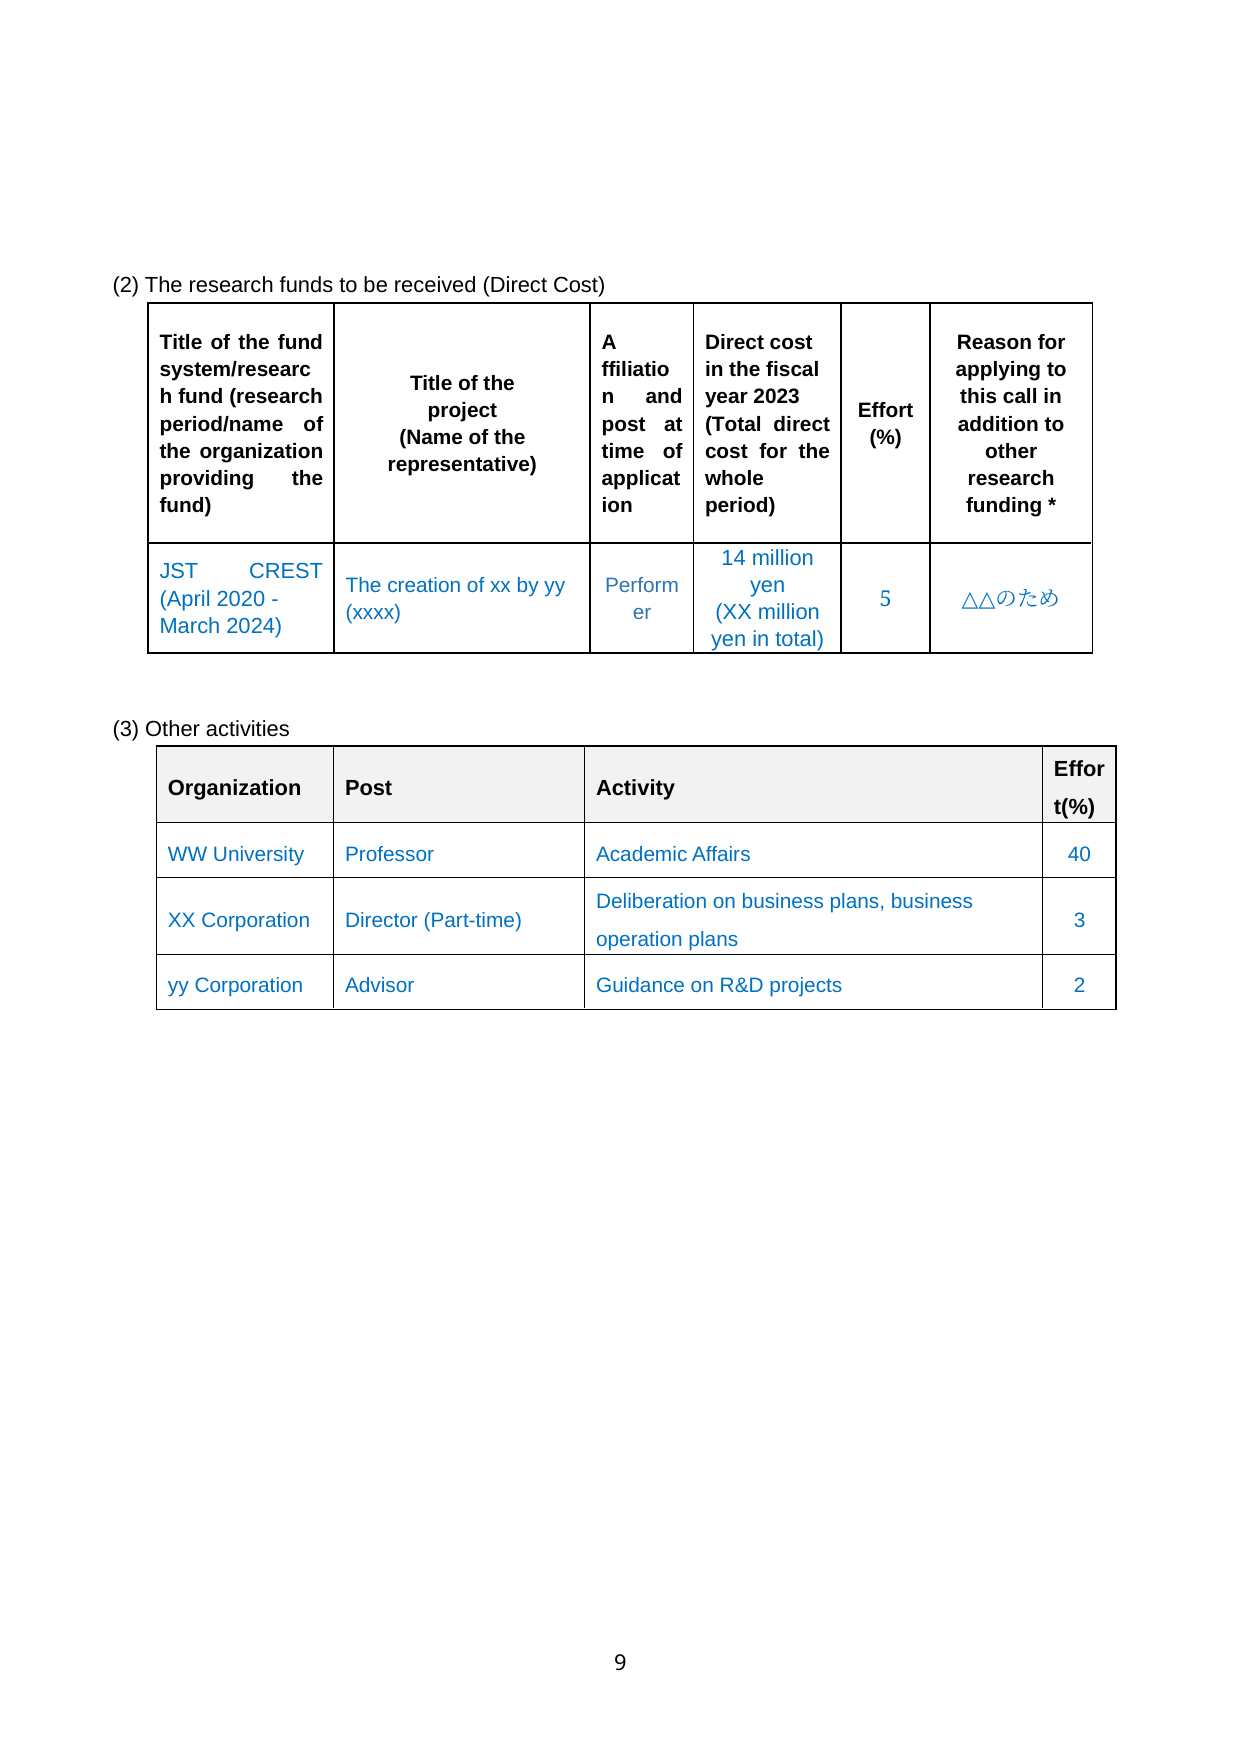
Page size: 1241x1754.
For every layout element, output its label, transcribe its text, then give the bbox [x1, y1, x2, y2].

table_cell Professor [334, 823, 584, 877]
table_header Reason for applying to this call in addition to other research funding * [931, 304, 1092, 542]
table_cell Performer [591, 544, 693, 652]
table_header Effort(%) [1043, 747, 1115, 822]
table_cell Director (Part-time) [334, 878, 584, 953]
table_header Title of the project (Name of the representative) [335, 304, 589, 542]
table_cell 3 [1043, 878, 1115, 953]
table_cell 14 million yen (XX million yen in total) [694, 544, 840, 652]
text (2) The research funds to be received (Direct Cost) [112, 256, 1128, 302]
table_header Effort (%) [842, 304, 929, 542]
table_cell △△のため [931, 542, 1092, 652]
table_cell JST CREST (April 2020 - March 2024) [149, 544, 333, 652]
table_cell WW University [157, 823, 333, 877]
table_header Post [334, 747, 584, 822]
table_header Organization [157, 747, 333, 822]
table_cell Academic Affairs [585, 823, 1042, 877]
table_cell Guidance on R&D projects [585, 955, 1042, 1008]
table_cell 5 [842, 544, 929, 652]
table_cell yy Corporation [157, 955, 333, 1008]
table_cell 40 [1043, 823, 1115, 877]
table_header Affiliation and post at time of application [591, 304, 693, 542]
table_header Title of the fund system/research fund (research period/name of the organization providing the fund) [149, 304, 333, 542]
table_cell XX Corporation [157, 878, 333, 953]
text (3) Other activities [112, 699, 1128, 745]
table_header Activity [585, 747, 1042, 822]
table_cell Deliberation on business plans, business operation plans [585, 878, 1042, 953]
table_cell 2 [1043, 955, 1115, 1008]
table_cell Advisor [334, 955, 584, 1008]
table_cell The creation of xx by yy (xxxx) [335, 544, 589, 652]
table_header Direct cost in the fiscal year 2023 (Total direct cost for the whole period) [694, 304, 840, 542]
